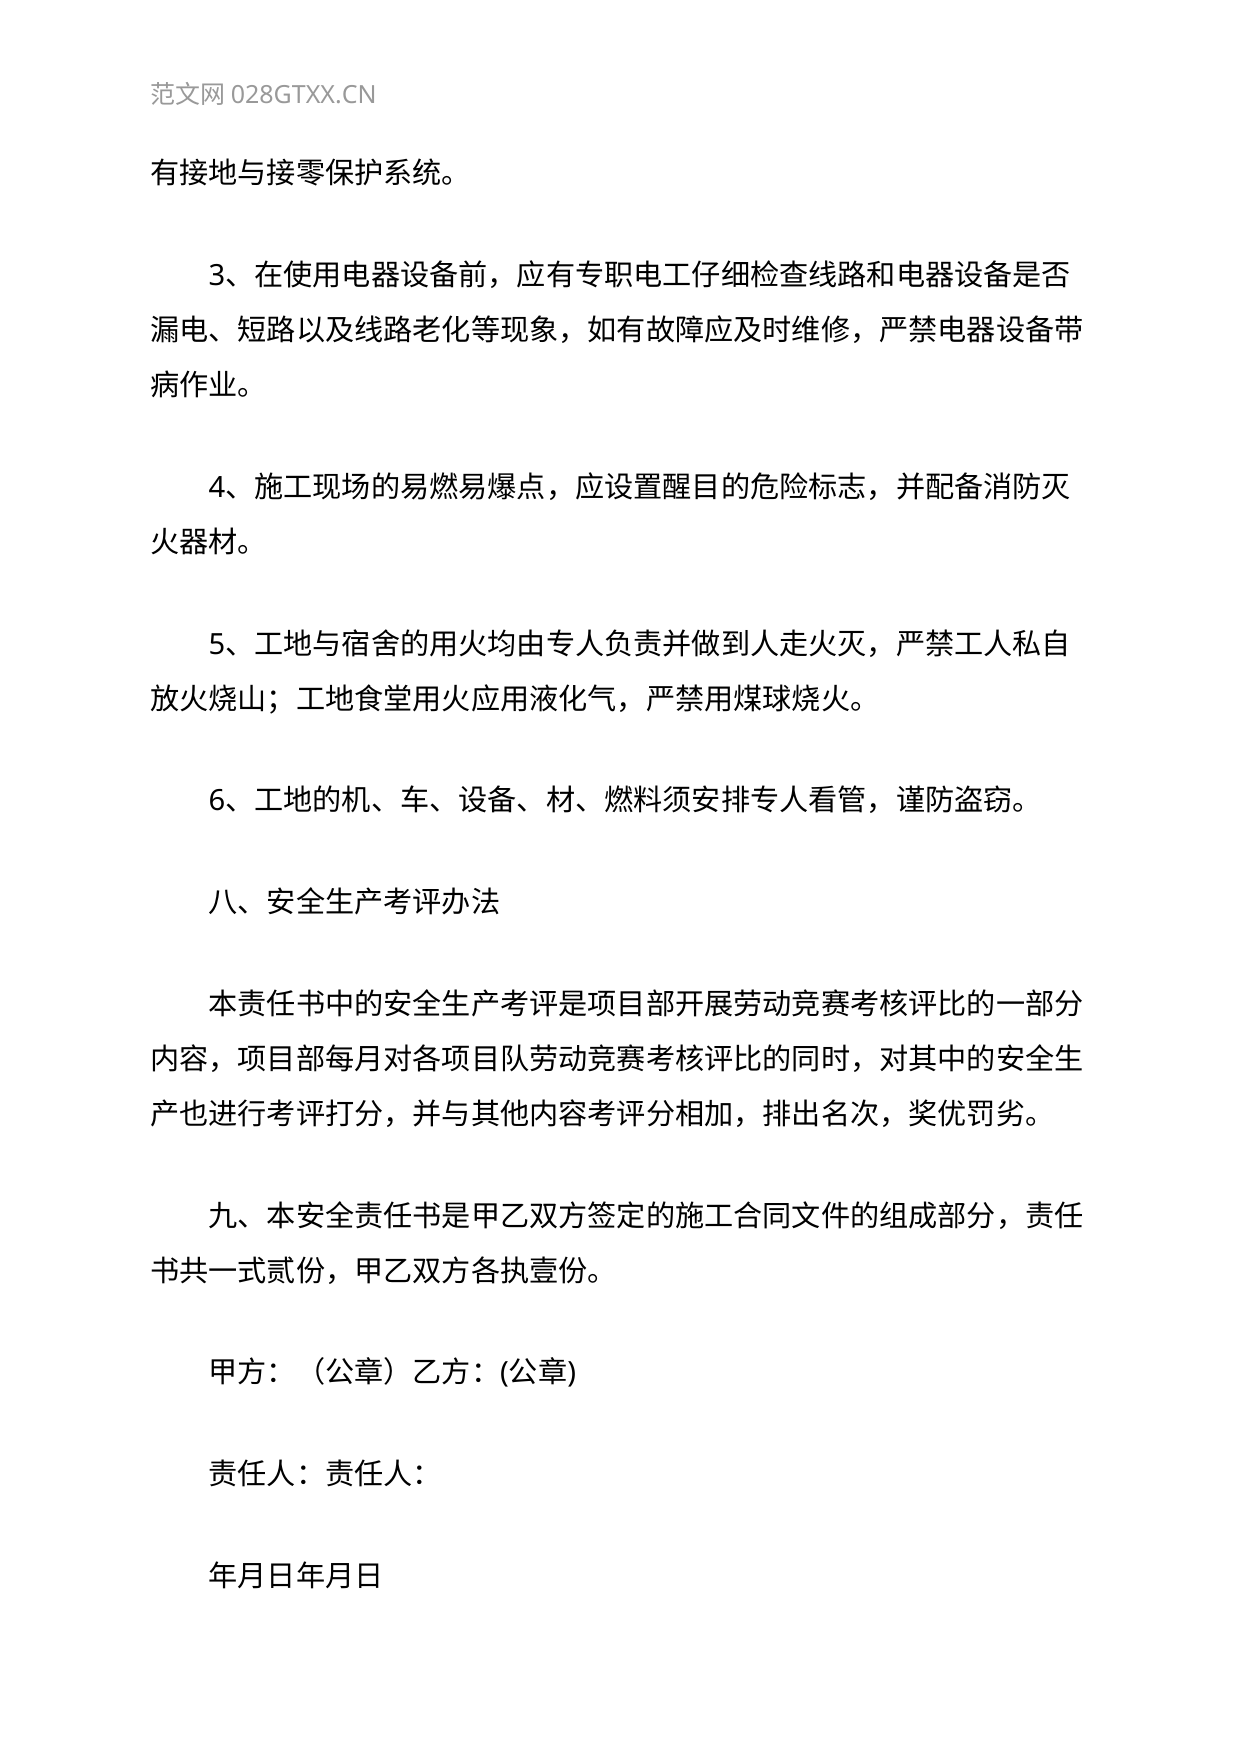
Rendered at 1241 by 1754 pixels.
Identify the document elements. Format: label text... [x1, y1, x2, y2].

text 4、施工现场的易燃易爆点，应设置醒目的危险标志，并配备消防灭火器材。 [150, 463, 1090, 561]
text 九、本安全责任书是甲乙双方签定的施工合同文件的组成部分，责任书共一式贰份，甲乙双方各执壹份。 [150, 1192, 1090, 1289]
text 年月日年月日 [150, 1553, 1090, 1595]
text 八、安全生产考评办法 [150, 879, 1090, 921]
text 3、在使用电器设备前，应有专职电工仔细检查线路和电器设备是否漏电、短路以及线路老化等现象，如有故障应及时维修，严禁电器设备带病作业。 [150, 252, 1090, 404]
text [150, 150, 1090, 192]
text 甲方：（公章）乙方：(公章) [150, 1349, 1090, 1391]
text 责任人：责任人： [150, 1451, 1090, 1493]
text 6、工地的机、车、设备、材、燃料须安排专人看管，谨防盗窃。 [150, 777, 1090, 819]
text 5、工地与宿舍的用火均由专人负责并做到人走火灭，严禁工人私自放火烧山；工地食堂用火应用液化气，严禁用煤球烧火。 [150, 620, 1090, 717]
text 本责任书中的安全生产考评是项目部开展劳动竞赛考核评比的一部分内容，项目部每月对各项目队劳动竞赛考核评比的同时，对其中的安全生产也进行考评打分，并与其他内容考评分相加，排出名次，奖优罚劣。 [150, 981, 1090, 1133]
